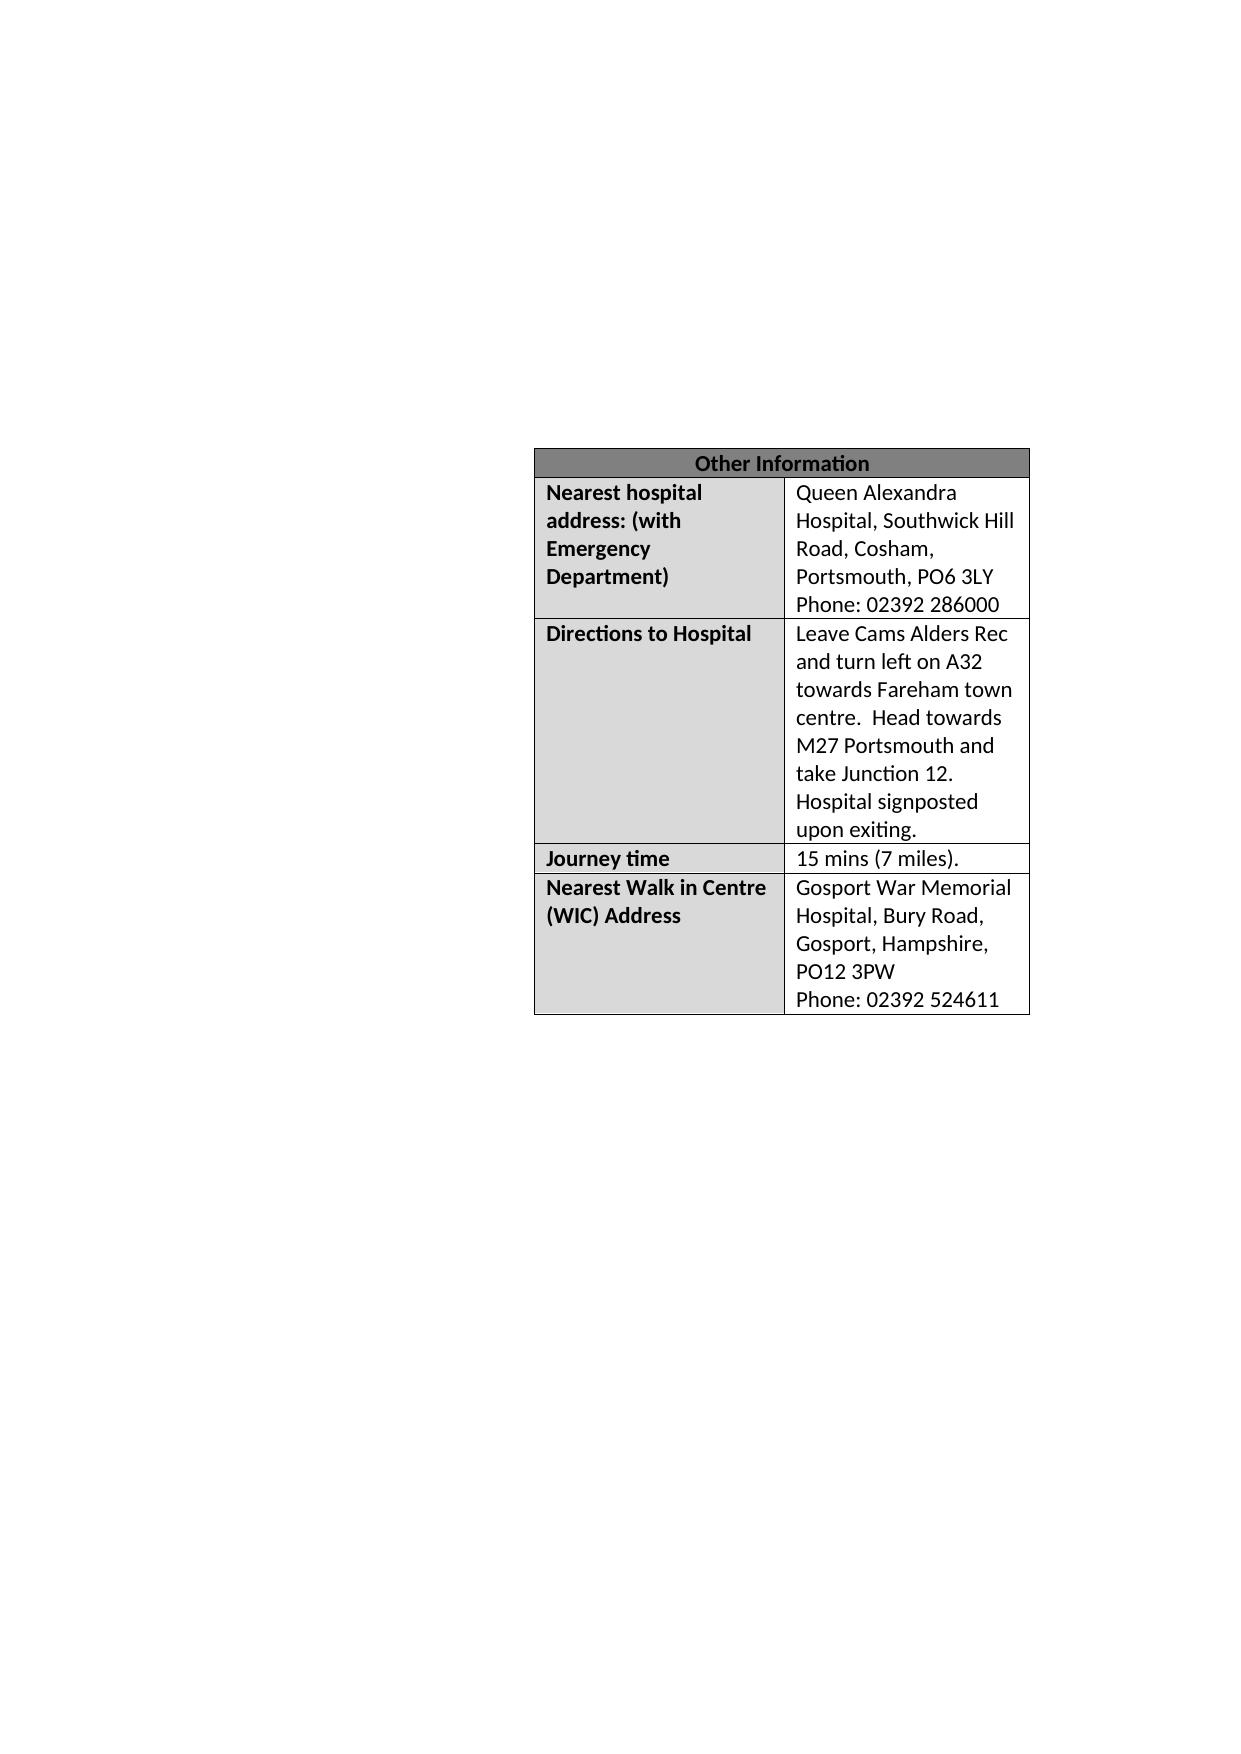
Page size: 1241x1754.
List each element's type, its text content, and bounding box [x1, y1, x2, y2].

table_cell Directions to Hospital [535, 619, 784, 843]
table_cell 15 mins (7 miles). [785, 844, 1029, 872]
table_header Other Information [535, 449, 1029, 477]
table_cell Nearest Walk in Centre (WIC) Address [535, 874, 784, 1013]
table_cell Leave Cams Alders Rec and turn left on A32 towards Fareham town centre. Head towards M27 Portsmouth and take Junction 12. Hospital signposted upon exiting. [785, 619, 1029, 843]
table_cell Nearest hospital address: (with Emergency Department) [535, 478, 784, 618]
table_cell Queen Alexandra Hospital, Southwick Hill Road, Cosham, Portsmouth, PO6 3LY Phone: 02392 286000 [785, 478, 1029, 618]
table_cell Journey time [535, 844, 784, 872]
table_cell Gosport War Memorial Hospital, Bury Road, Gosport, Hampshire, PO12 3PW Phone: 02392 524611 [785, 874, 1029, 1013]
